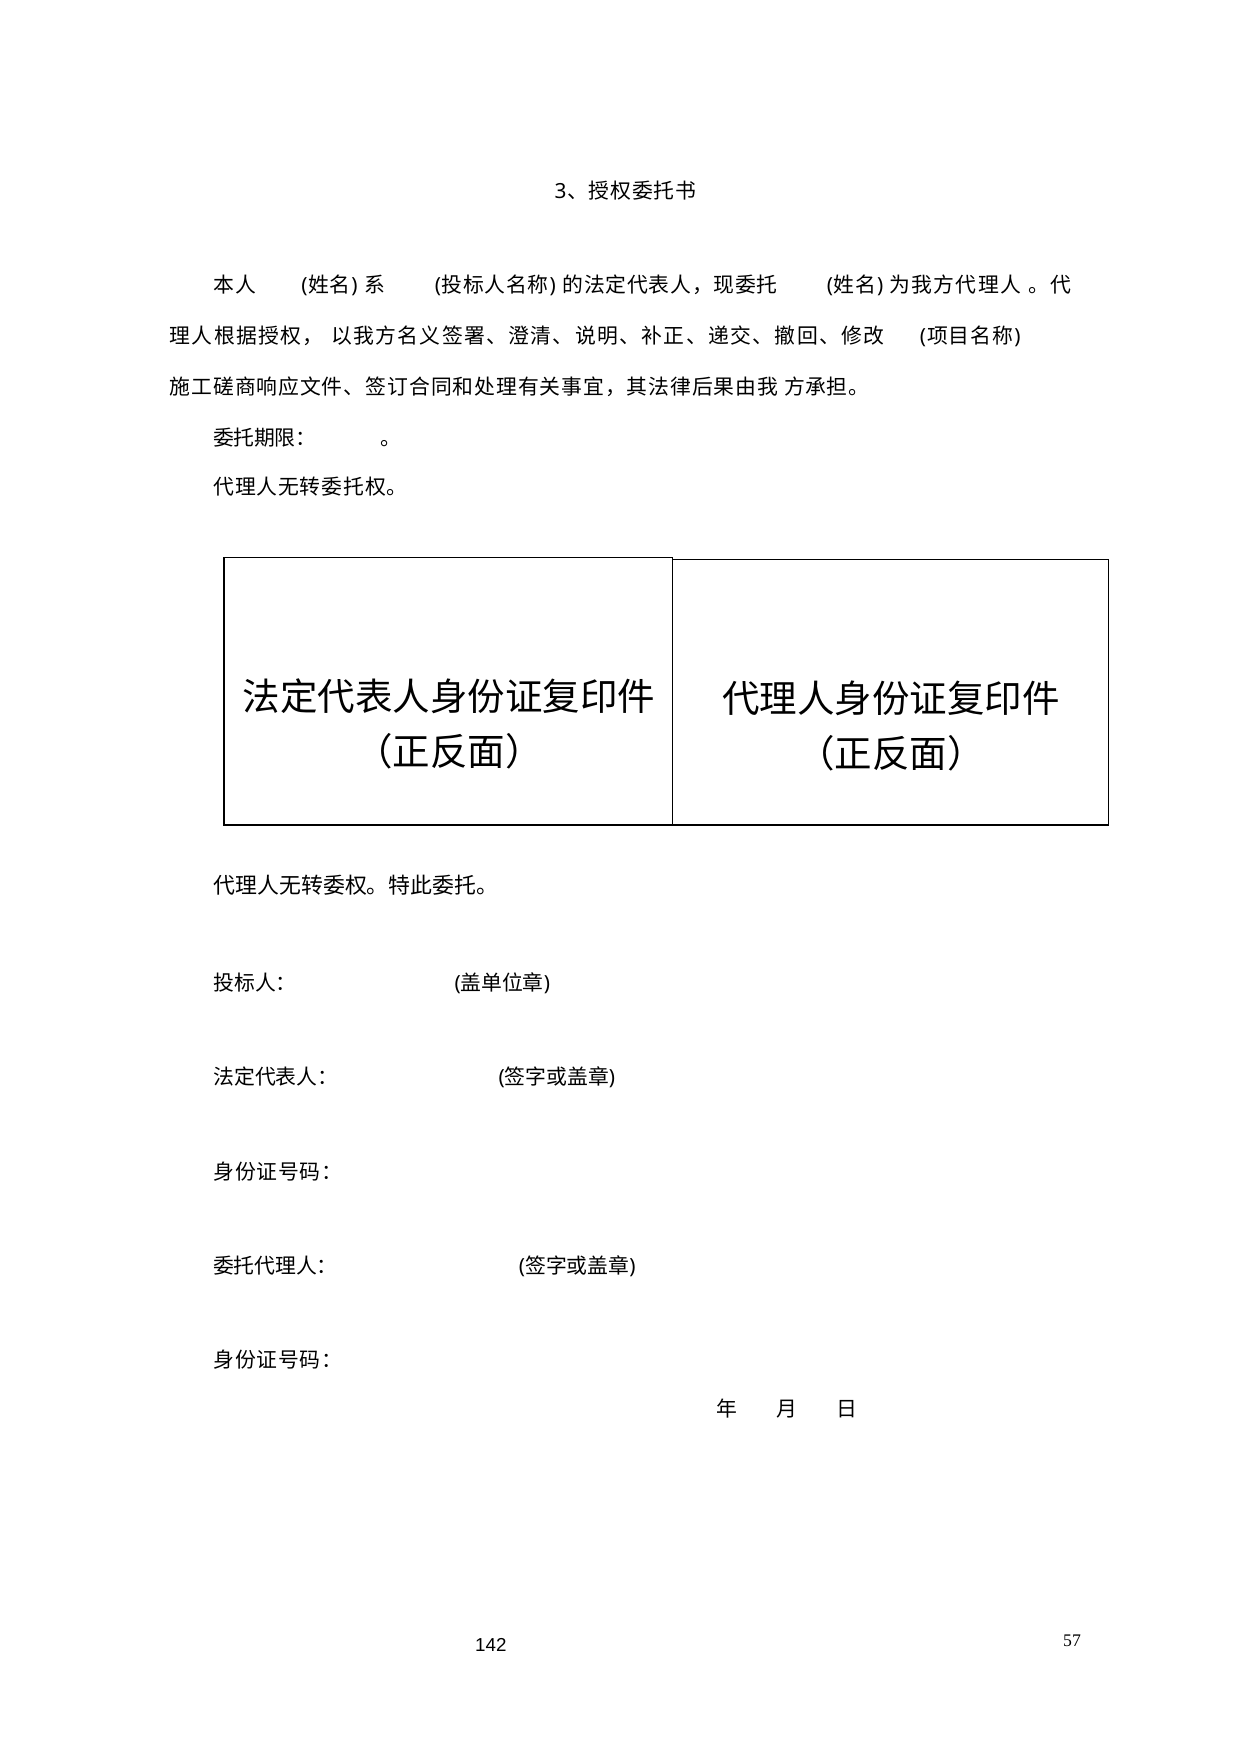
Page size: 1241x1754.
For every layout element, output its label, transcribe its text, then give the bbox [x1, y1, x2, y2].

text 3、授权委托书 [554, 177, 1081, 206]
text 年 月 日 [639, 1393, 1081, 1422]
text 法定代表人： (签字或盖章) [213, 1062, 1081, 1090]
text 身份证号码： [214, 1344, 1081, 1373]
text 身份证号码： [214, 1156, 1081, 1185]
text 委托代理人： (签字或盖章) [213, 1251, 1081, 1279]
text 委托期限： 。 [213, 421, 1081, 451]
text 代理人无转委托权。 [213, 472, 1081, 500]
text 本人 (姓名) 系 (投标人名称) 的法定代表人，现委托 (姓名) 为我方代理人 。代理人根据授权， 以我方名义签署、澄清、说明、补正、递交、撤回、修改 (项目名称) 施工磋商响应文件、签订合同和处理有关事宜，其法律后果由我 方承担。 [169, 268, 1081, 400]
text 投标人： (盖单位章) [213, 967, 1081, 996]
text 代理人无转委权。特此委托。 [213, 874, 1081, 898]
